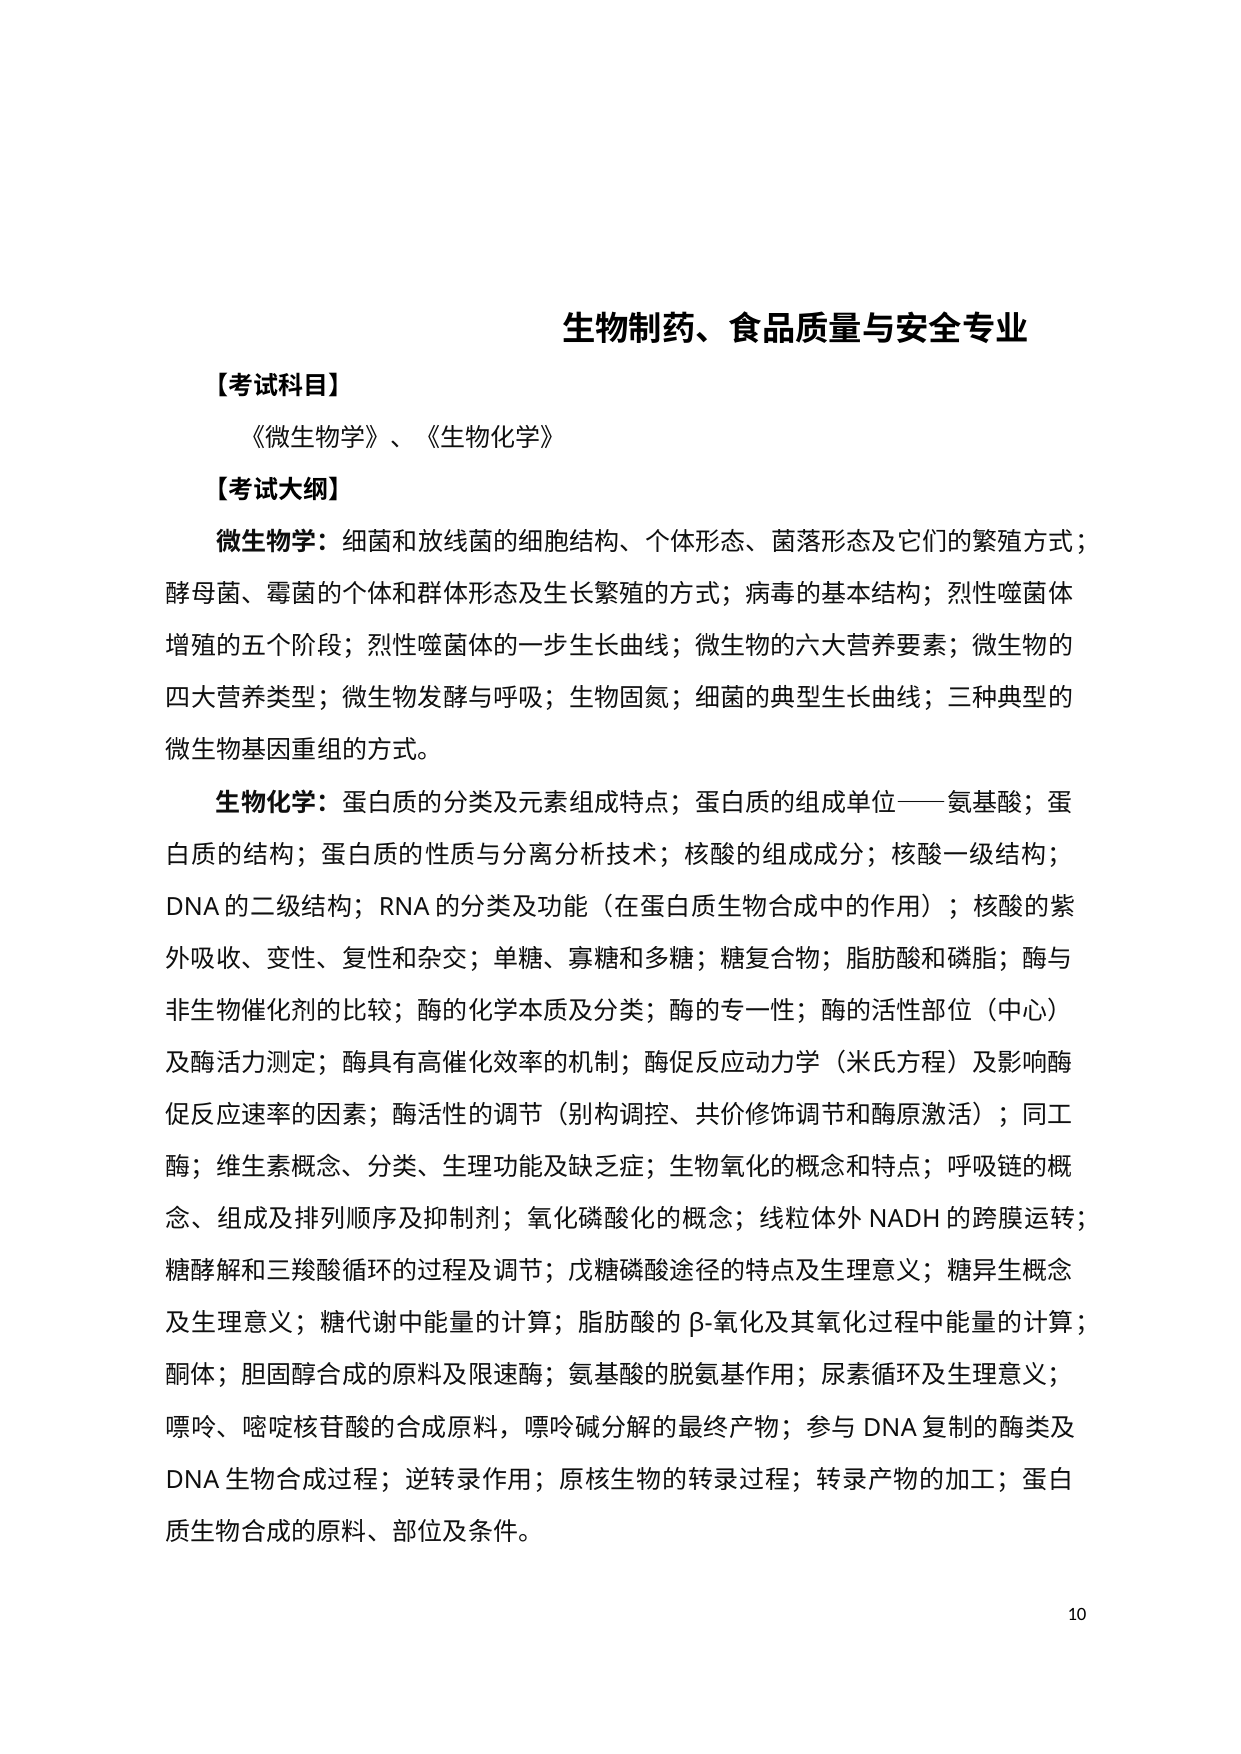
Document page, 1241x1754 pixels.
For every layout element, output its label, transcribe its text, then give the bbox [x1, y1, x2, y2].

text 生物化学：蛋白质的分类及元素组成特点；蛋白质的组成单位——氨基酸；蛋白质的结构；蛋白质的性质与分离分析技术；核酸的组成成分；核酸一级结构；DNA的二级结构；RNA的分类及功能（在蛋白质生物合成中的作用）；核酸的紫外吸收、变性、复性和杂交；单糖、寡糖和多糖；糖复合物；脂肪酸和磷脂；酶与非生物催化剂的比较；酶的化学本质及分类；酶的专一性；酶的活性部位（中心）及酶活力测定；酶具有高催化效率的机制；酶促反应动力学（米氏方程）及影响酶促反应速率的因素；酶活性的调节（别构调控、共价修饰调节和酶原激活）；同工酶；维生素概念、分类、生理功能及缺乏症；生物氧化的概念和特点；呼吸链的概念、组成及排列顺序及抑制剂；氧化磷酸化的概念；线粒体外NADH的跨膜运转；糖酵解和三羧酸循环的过程及调节；戊糖磷酸途径的特点及生理意义；糖异生概念及生理意义；糖代谢中能量的计算；脂肪酸的β-氧化及其氧化过程中能量的计算；酮体；胆固醇合成的原料及限速酶；氨基酸的脱氨基作用；尿素循环及生理意义；嘌呤、嘧啶核苷酸的合成原料，嘌呤碱分解的最终产物；参与DNA复制的酶类及DNA生物合成过程；逆转录作用；原核生物的转录过程；转录产物的加工；蛋白质生物合成的原料、部位及条件。 [165, 769, 1075, 1551]
text 【考试大纲】 [153, 457, 1086, 509]
subtitle 生物制药、食品质量与安全专业 [467, 290, 1086, 353]
text 微生物学：细菌和放线菌的细胞结构、个体形态、菌落形态及它们的繁殖方式；酵母菌、霉菌的个体和群体形态及生长繁殖的方式；病毒的基本结构；烈性噬菌体增殖的五个阶段；烈性噬菌体的一步生长曲线；微生物的六大营养要素；微生物的四大营养类型；微生物发酵与呼吸；生物固氮；细菌的典型生长曲线；三种典型的微生物基因重组的方式。 [166, 509, 1076, 769]
text 【考试科目】 [153, 353, 1086, 405]
text 《微生物学》、《生物化学》 [203, 405, 1086, 457]
